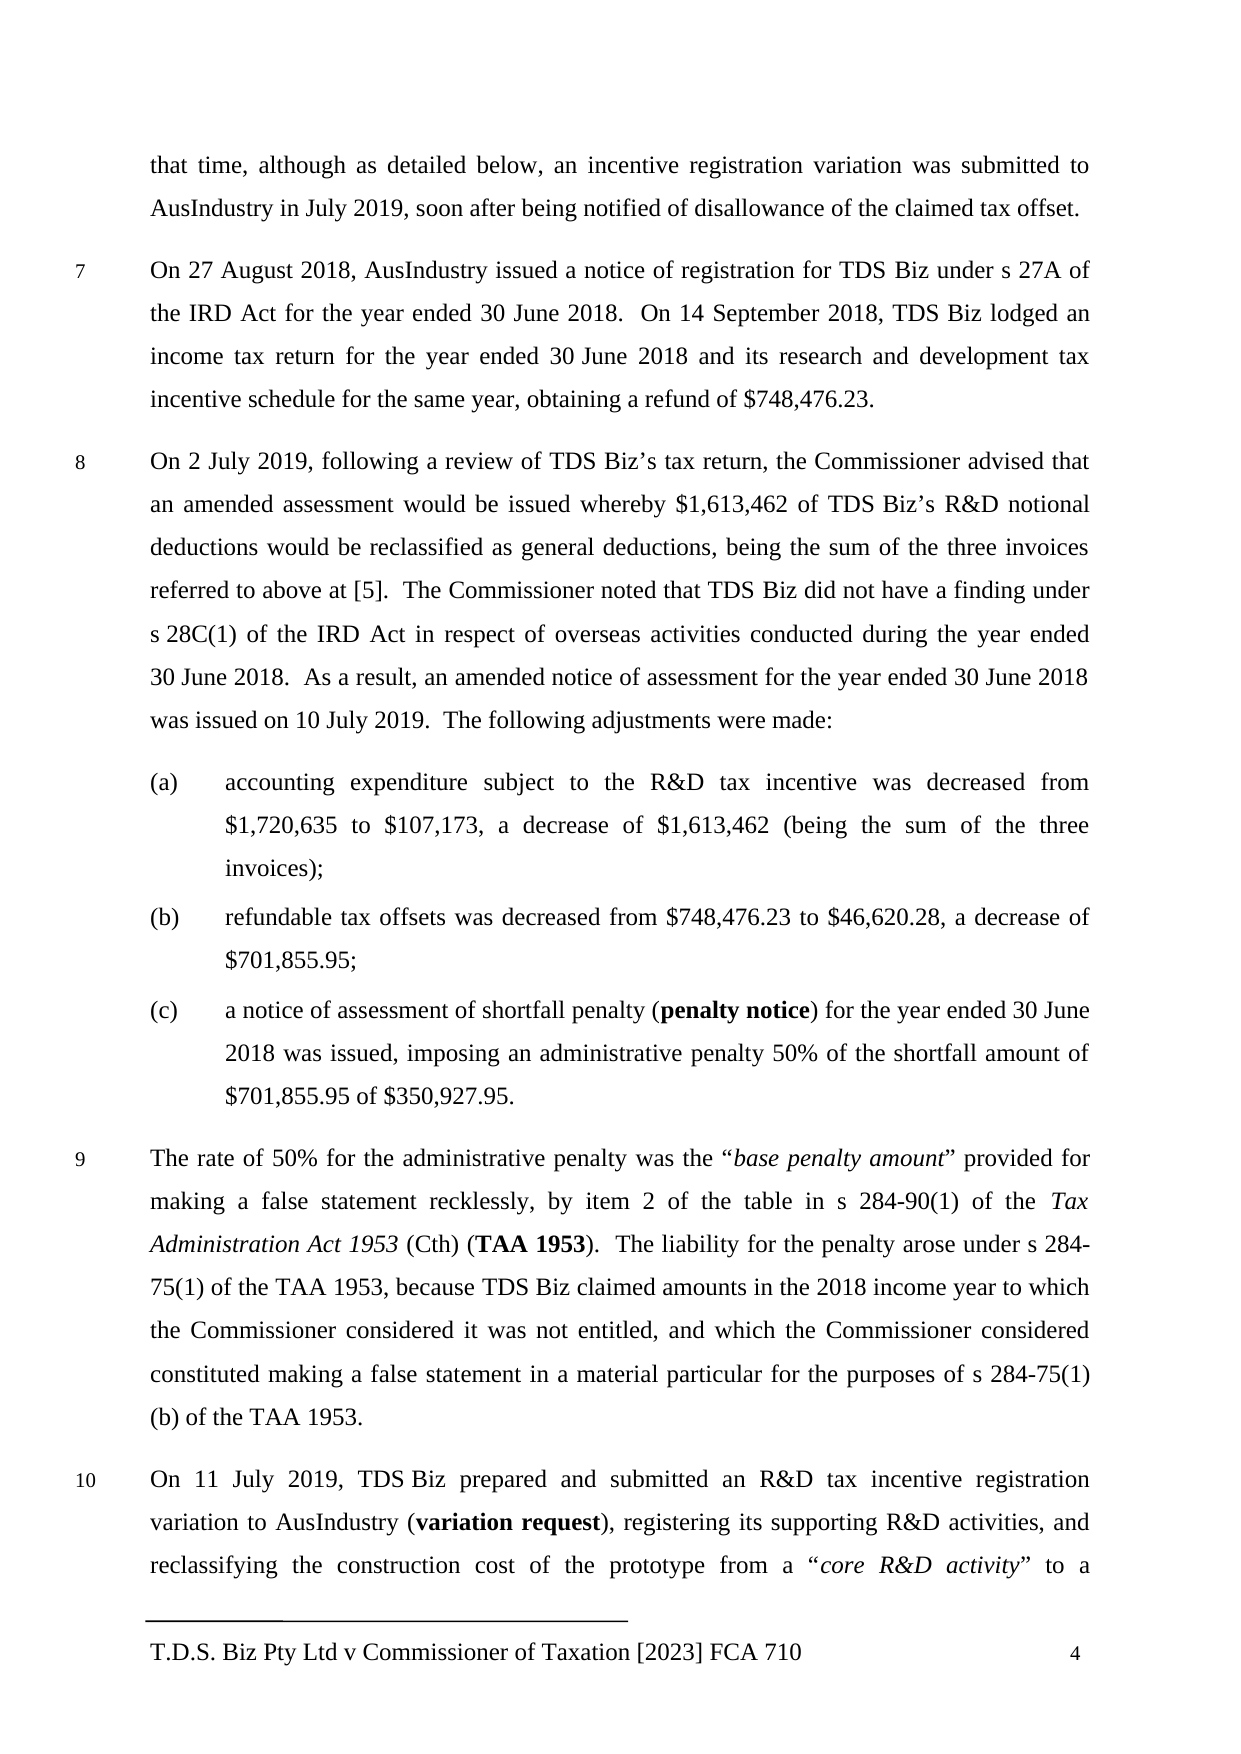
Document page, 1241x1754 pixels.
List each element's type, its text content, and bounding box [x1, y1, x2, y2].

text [75, 150, 1090, 222]
text On 27 August 2018, AusIndustry issued a notice of registration for TDS Biz under s 27A of the IRD Act for the year ended 30 June 2018. On 14 September 2018, TDS Biz lodged an income tax return for the year ended 30 June 2018 and its research and development tax incentive schedule for the same year, obtaining a refund of $748,476.23. [75, 255, 1090, 413]
list refundable tax offsets was decreased from $748,476.23 to $46,620.28, a decrease of $701,855.95; [150, 902, 1090, 974]
list accounting expenditure subject to the R&D tax incentive was decreased from $1,720,635 to $107,173, a decrease of $1,613,462 (being the sum of the three invoices); [150, 767, 1090, 882]
text The rate of 50% for the administrative penalty was the “base penalty amount” provided for making a false statement recklessly, by item 2 of the table in s 284-90(1) of the Tax Administration Act 1953 (Cth) (TAA 1953). The liability for the penalty arose under s 284-75(1) of the TAA 1953, because TDS Biz claimed amounts in the 2018 income year to which the Commissioner considered it was not entitled, and which the Commissioner considered constituted making a false statement in a material particular for the purposes of s 284-75(1)(b) of the TAA 1953. [75, 1143, 1090, 1431]
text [75, 1464, 1090, 1579]
list a notice of assessment of shortfall penalty (penalty notice) for the year ended 30 June 2018 was issued, imposing an administrative penalty 50% of the shortfall amount of $701,855.95 of $350,927.95. [150, 995, 1090, 1110]
text On 2 July 2019, following a review of TDS Biz’s tax return, the Commissioner advised that an amended assessment would be issued whereby $1,613,462 of TDS Biz’s R&D notional deductions would be reclassified as general deductions, being the sum of the three invoices referred to above at [5]. The Commissioner noted that TDS Biz did not have a finding under s 28C(1) of the IRD Act in respect of overseas activities conducted during the year ended 30 June 2018. As a result, an amended notice of assessment for the year ended 30 June 2018 was issued on 10 July 2019. The following adjustments were made: [75, 446, 1090, 734]
